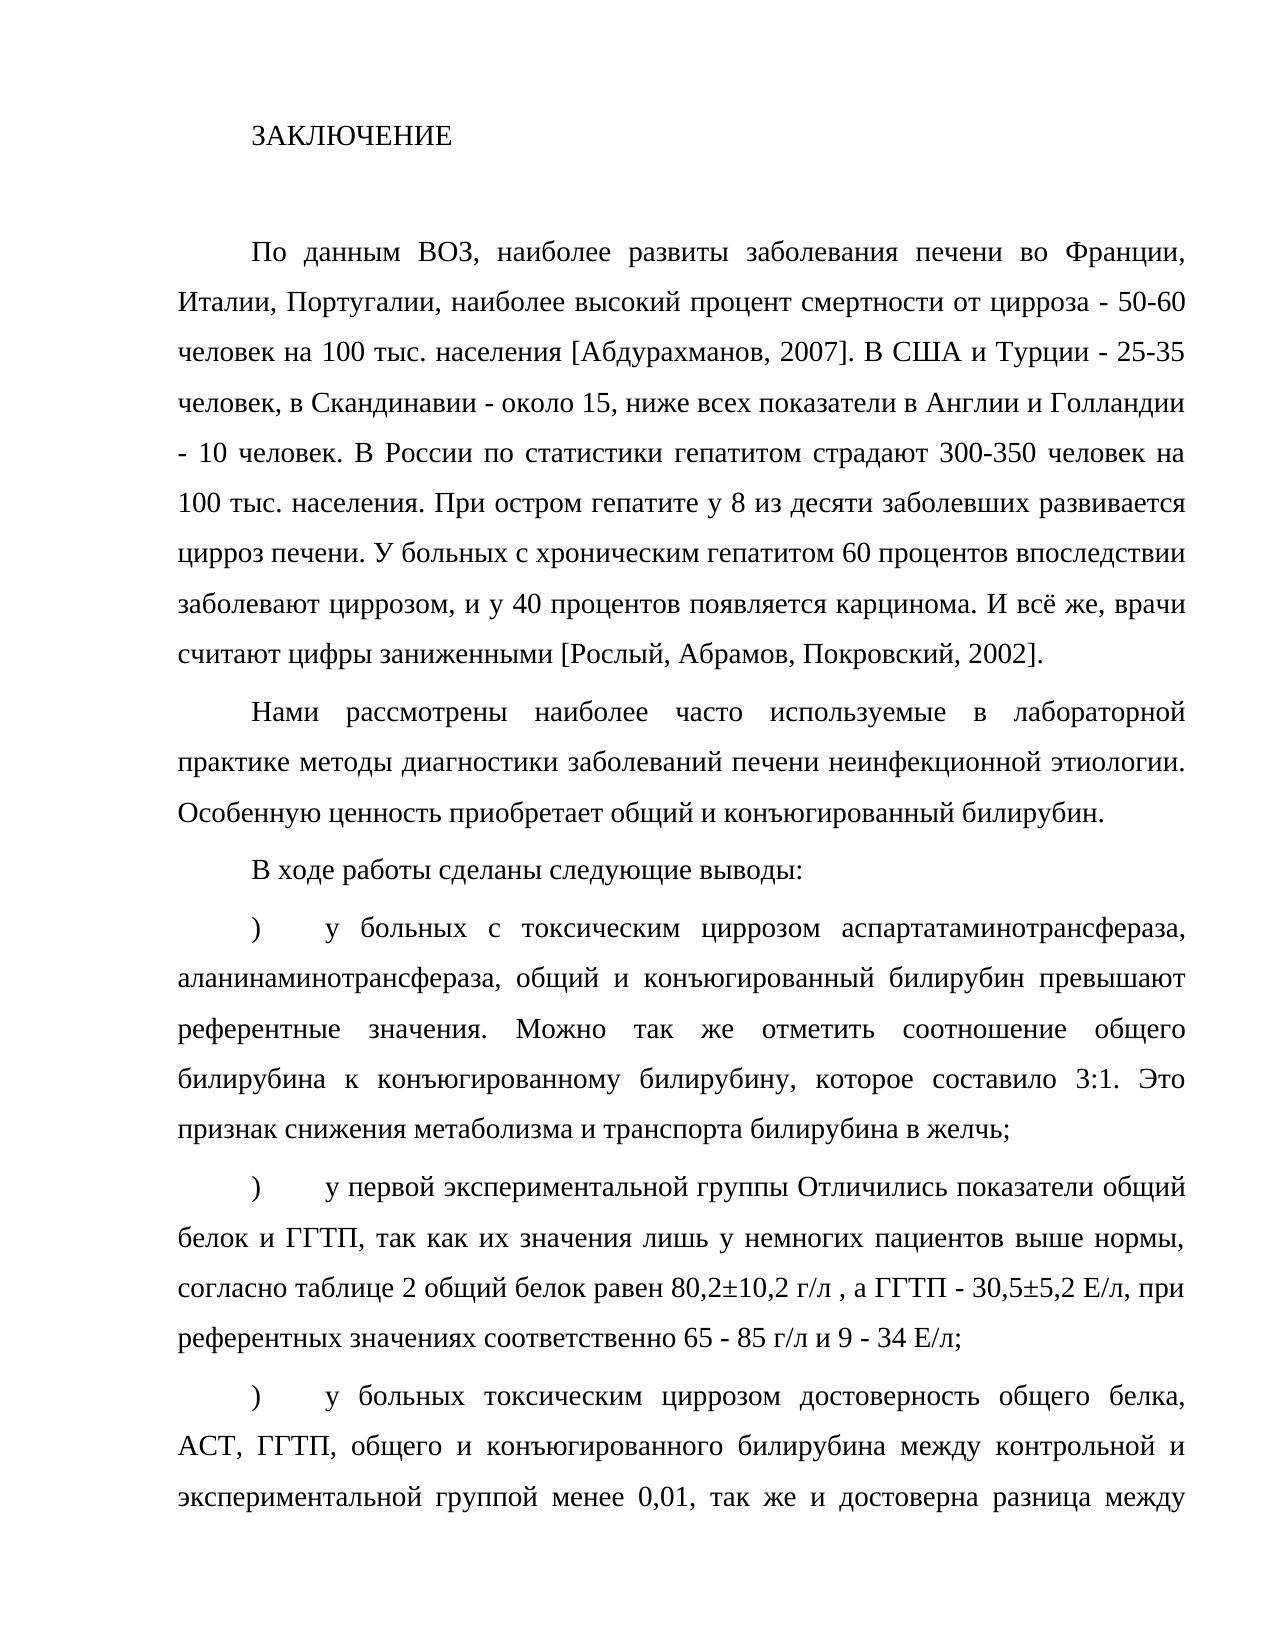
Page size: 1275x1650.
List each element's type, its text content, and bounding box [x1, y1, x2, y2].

text Нами рассмотрены наиболее часто используемые в лабораторной практике методы диагностики заболеваний печени неинфекционной этиологии. Особенную ценность приобретает общий и конъюгированный билирубин. [177, 694, 1186, 828]
text В ходе работы сделаны следующие выводы: [177, 852, 1186, 886]
text По данным ВОЗ, наиболее развиты заболевания печени во Франции, Италии, Португалии, наиболее высокий процент смертности от цирроза - 50-60 человек на 100 тыс. населения [Абдурахманов, 2007]. В США и Турции - 25-35 человек, в Скандинавии - около 15, ниже всех показатели в Англии и Голландии - 10 человек. В России по статистики гепатитом страдают 300-350 человек на 100 тыс. населения. При остром гепатите у 8 из десяти заболевших развивается цирроз печени. У больных с хроническим гепатитом 60 процентов впоследствии заболевают циррозом, и у 40 процентов появляется карцинома. И всё же, врачи считают цифры заниженными [Рослый, Абрамов, Покровский, 2002]. [177, 234, 1186, 670]
text ) у больных с токсическим циррозом аспартатаминотрансфераза, аланинаминотрансфераза, общий и конъюгированный билирубин превышают референтные значения. Можно так же отметить соотношение общего билирубина к конъюгированному билирубину, которое составило 3:1. Это признак снижения метаболизма и транспорта билирубина в желчь; [177, 910, 1186, 1145]
text ЗАКЛЮЧЕНИЕ [177, 118, 1186, 152]
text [177, 1378, 1186, 1512]
text ) у первой экспериментальной группы Отличились показатели общий белок и ГГТП, так как их значения лишь у немногих пациентов выше нормы, согласно таблице 2 общий белок равен 80,2±10,2 г/л , а ГГТП - 30,5±5,2 Е/л, при референтных значениях соответственно 65 - 85 г/л и 9 - 34 Е/л; [177, 1169, 1186, 1354]
